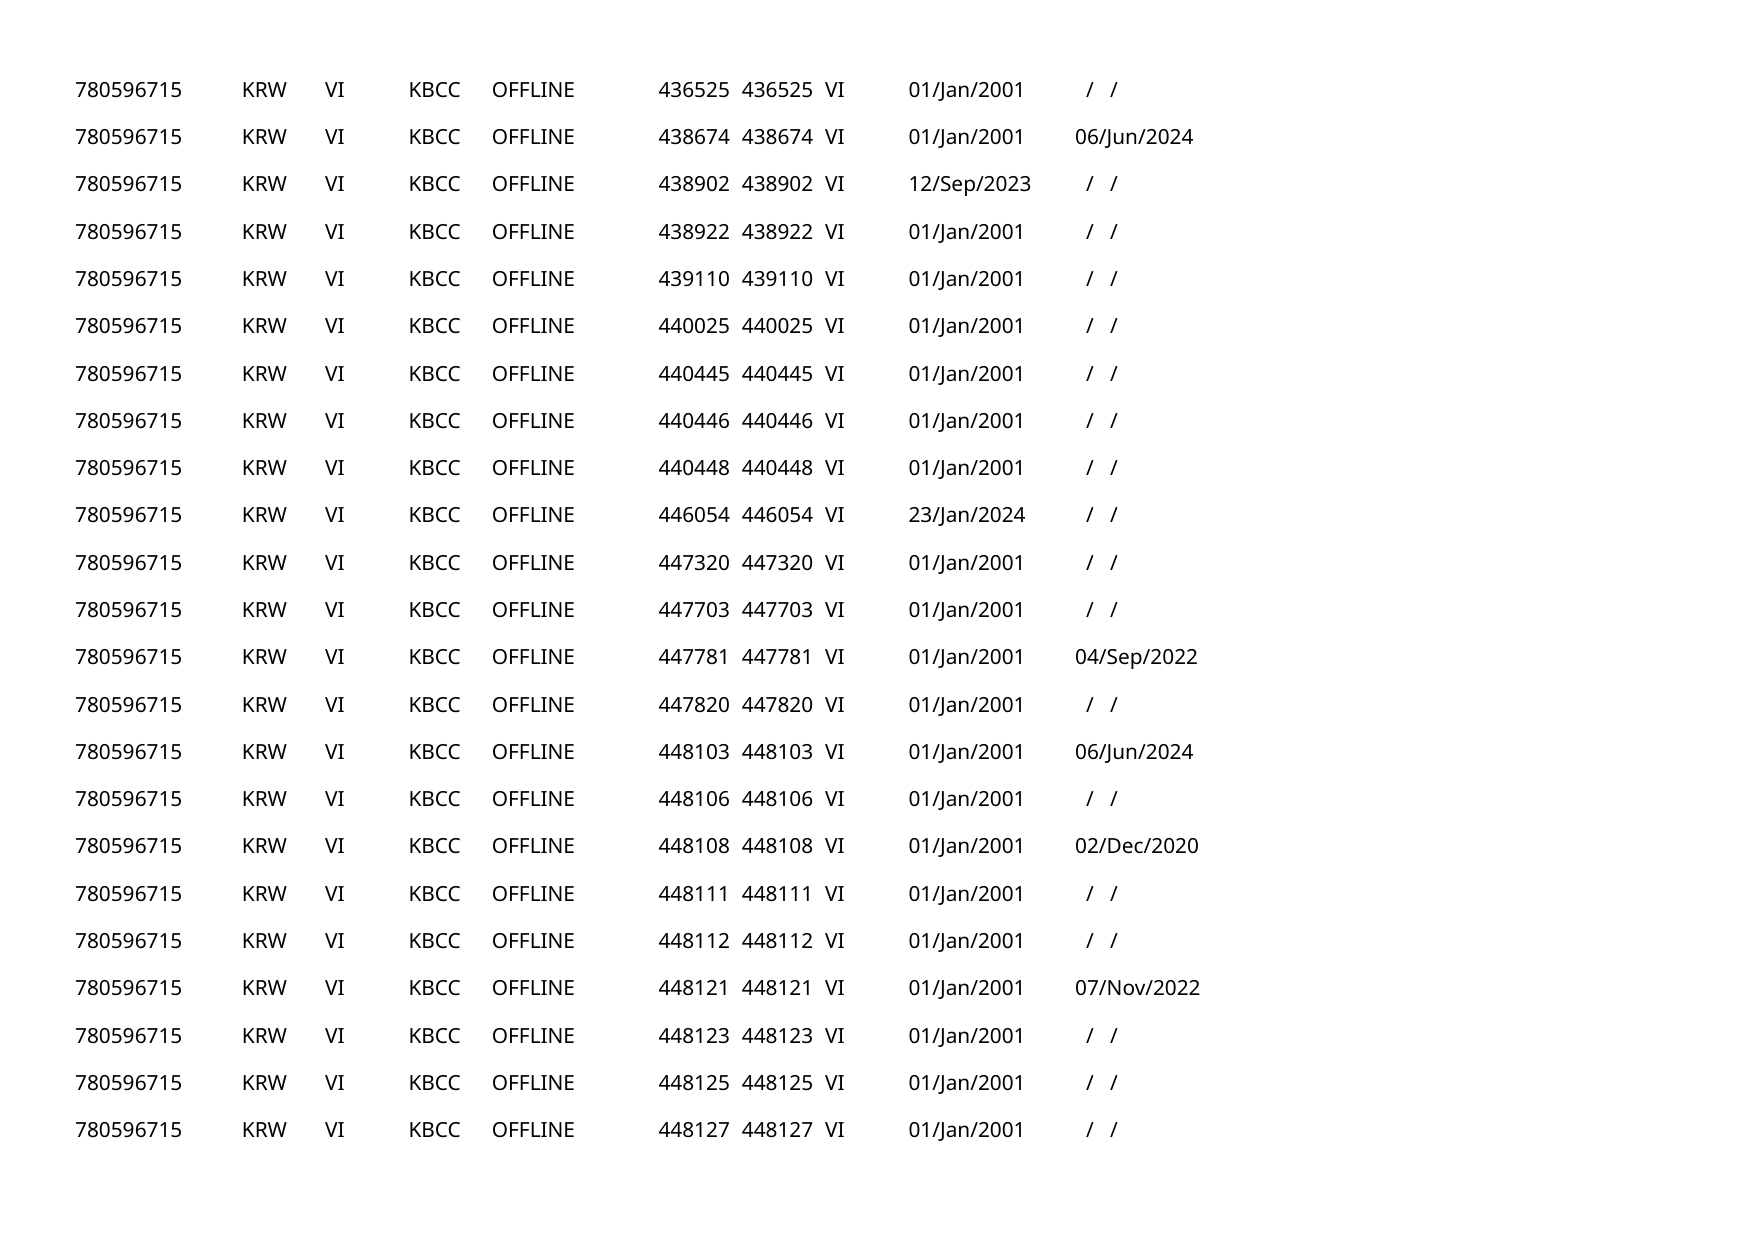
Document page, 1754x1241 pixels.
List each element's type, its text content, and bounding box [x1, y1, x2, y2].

text 780596715 KRW VI KBCC OFFLINE 447703 447703 VI 01/Jan/2001 / / [75, 595, 1679, 624]
text 780596715 KRW VI KBCC OFFLINE 448112 448112 VI 01/Jan/2001 / / [75, 926, 1679, 955]
text 780596715 KRW VI KBCC OFFLINE 448111 448111 VI 01/Jan/2001 / / [75, 879, 1679, 907]
text 780596715 KRW VI KBCC OFFLINE 447320 447320 VI 01/Jan/2001 / / [75, 548, 1679, 576]
text 780596715 KRW VI KBCC OFFLINE 448125 448125 VI 01/Jan/2001 / / [75, 1068, 1679, 1097]
text 780596715 KRW VI KBCC OFFLINE 446054 446054 VI 23/Jan/2024 / / [75, 501, 1679, 529]
text 780596715 KRW VI KBCC OFFLINE 438674 438674 VI 01/Jan/2001 06/Jun/2024 [75, 122, 1679, 151]
text 780596715 KRW VI KBCC OFFLINE 448106 448106 VI 01/Jan/2001 / / [75, 784, 1679, 813]
text 780596715 KRW VI KBCC OFFLINE 448103 448103 VI 01/Jan/2001 06/Jun/2024 [75, 737, 1679, 766]
text 780596715 KRW VI KBCC OFFLINE 440445 440445 VI 01/Jan/2001 / / [75, 359, 1679, 387]
text 780596715 KRW VI KBCC OFFLINE 439110 439110 VI 01/Jan/2001 / / [75, 264, 1679, 293]
text 780596715 KRW VI KBCC OFFLINE 436525 436525 VI 01/Jan/2001 / / [75, 75, 1679, 103]
text 780596715 KRW VI KBCC OFFLINE 447820 447820 VI 01/Jan/2001 / / [75, 690, 1679, 718]
text 780596715 KRW VI KBCC OFFLINE 438922 438922 VI 01/Jan/2001 / / [75, 217, 1679, 245]
text 780596715 KRW VI KBCC OFFLINE 440446 440446 VI 01/Jan/2001 / / [75, 406, 1679, 434]
text 780596715 KRW VI KBCC OFFLINE 440448 440448 VI 01/Jan/2001 / / [75, 453, 1679, 482]
text 780596715 KRW VI KBCC OFFLINE 440025 440025 VI 01/Jan/2001 / / [75, 311, 1679, 340]
text 780596715 KRW VI KBCC OFFLINE 448121 448121 VI 01/Jan/2001 07/Nov/2022 [75, 973, 1679, 1002]
text 780596715 KRW VI KBCC OFFLINE 448127 448127 VI 01/Jan/2001 / / [75, 1115, 1679, 1144]
text 780596715 KRW VI KBCC OFFLINE 438902 438902 VI 12/Sep/2023 / / [75, 169, 1679, 198]
text 780596715 KRW VI KBCC OFFLINE 448123 448123 VI 01/Jan/2001 / / [75, 1021, 1679, 1049]
text 780596715 KRW VI KBCC OFFLINE 447781 447781 VI 01/Jan/2001 04/Sep/2022 [75, 642, 1679, 671]
text 780596715 KRW VI KBCC OFFLINE 448108 448108 VI 01/Jan/2001 02/Dec/2020 [75, 832, 1679, 860]
